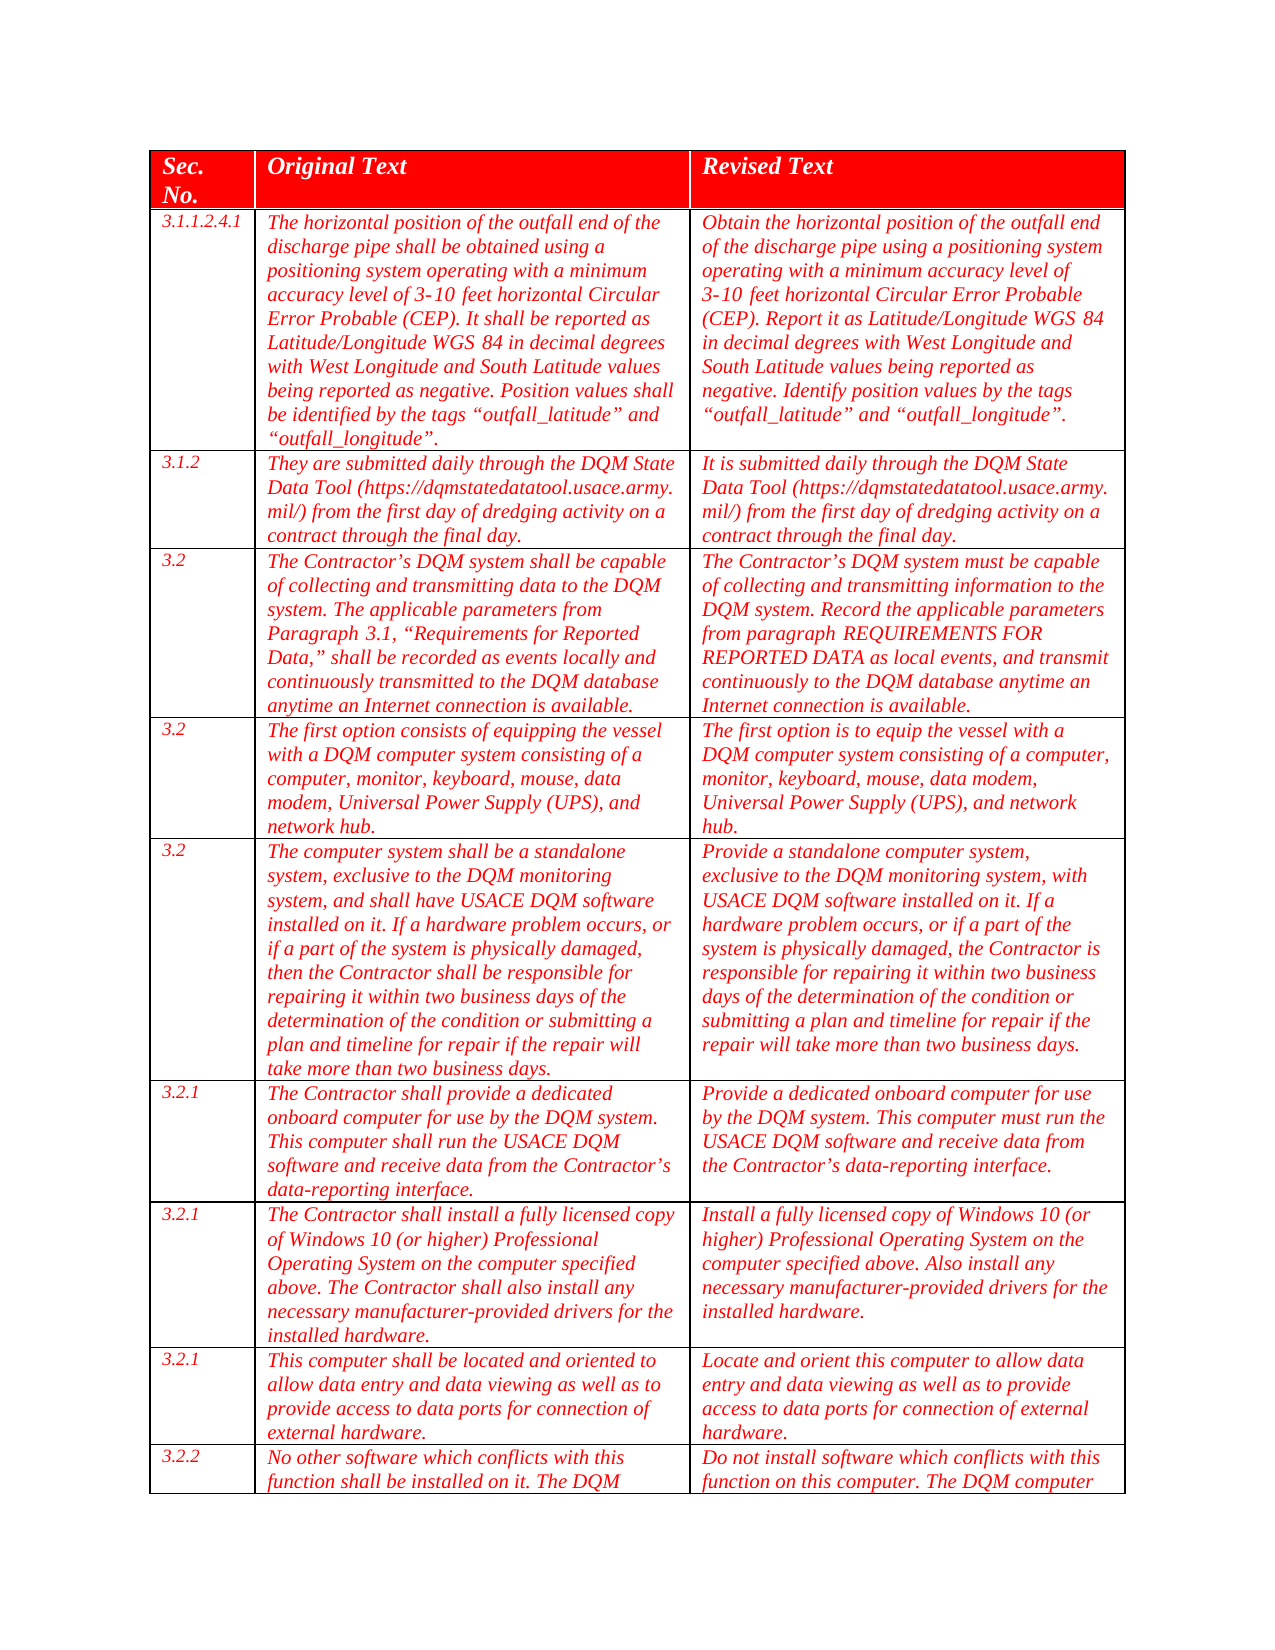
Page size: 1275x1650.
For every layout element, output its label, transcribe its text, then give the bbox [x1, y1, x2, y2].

table_cell The first option consists of equipping the vessel with a DQM computer system consisting of a computer, monitor, keyboard, mouse, data modem, Universal Power Supply (UPS), and network hub. [256, 718, 689, 838]
table_header Revised Text [691, 151, 1124, 208]
table_cell 3.2 [151, 549, 254, 717]
table_cell The Contractor shall install a fully licensed copy of Windows 10 (or higher) Professional Operating System on the computer specified above. The Contractor shall also install any necessary manufacturer-provided drivers for the installed hardware. [256, 1203, 689, 1347]
table_cell The Contractor’s DQM system must be capable of collecting and transmitting information to the DQM system. Record the applicable parameters from paragraph REQUIREMENTS FOR REPORTED DATA as local events, and transmit continuously to the DQM database anytime an Internet connection is available. [691, 549, 1124, 717]
table_header Original Text [256, 151, 689, 208]
table_cell 3.2.1 [151, 1348, 254, 1444]
table_cell 3.2 [151, 839, 254, 1080]
table_cell 3.2.1 [151, 1081, 254, 1201]
table_cell Locate and orient this computer to allow data entry and data viewing as well as to provide access to data ports for connection of external hardware. [691, 1348, 1124, 1444]
table_cell The Contractor’s DQM system shall be capable of collecting and transmitting data to the DQM system. The applicable parameters from Paragraph 3.1, “Requirements for Reported Data,” shall be recorded as events locally and continuously transmitted to the DQM database anytime an Internet connection is available. [256, 549, 689, 717]
table_cell The horizontal position of the outfall end of the discharge pipe shall be obtained using a positioning system operating with a minimum accuracy level of 3-10 feet horizontal Circular Error Probable (CEP). It shall be reported as Latitude/Longitude WGS 84 in decimal degrees with West Longitude and South Latitude values being reported as negative. Position values shall be identified by the tags “outfall_latitude” and “outfall_longitude”. [256, 210, 689, 450]
table_cell Provide a standalone computer system, exclusive to the DQM monitoring system, with USACE DQM software installed on it. If a hardware problem occurs, or if a part of the system is physically damaged, the Contractor is responsible for repairing it within two business days of the determination of the condition or submitting a plan and timeline for repair if the repair will take more than two business days. [691, 839, 1124, 1080]
table_cell The computer system shall be a standalone system, exclusive to the DQM monitoring system, and shall have USACE DQM software installed on it. If a hardware problem occurs, or if a part of the system is physically damaged, then the Contractor shall be responsible for repairing it within two business days of the determination of the condition or submitting a plan and timeline for repair if the repair will take more than two business days. [256, 839, 689, 1080]
table_cell This computer shall be located and oriented to allow data entry and data viewing as well as to provide access to data ports for connection of external hardware. [256, 1348, 689, 1444]
table_header Sec. No. [151, 151, 254, 208]
table_cell 3.1.2 [151, 451, 254, 547]
table_cell The first option is to equip the vessel with a DQM computer system consisting of a computer, monitor, keyboard, mouse, data modem, Universal Power Supply (UPS), and network hub. [691, 718, 1124, 838]
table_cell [256, 1445, 689, 1493]
table_cell They are submitted daily through the DQM State Data Tool (https://dqmstatedatatool.usace.army. mil/) from the first day of dredging activity on a contract through the final day. [256, 451, 689, 547]
table_cell 3.2.2 [151, 1445, 254, 1493]
table_cell 3.2.1 [151, 1203, 254, 1347]
table_cell Install a fully licensed copy of Windows 10 (or higher) Professional Operating System on the computer specified above. Also install any necessary manufacturer-provided drivers for the installed hardware. [691, 1203, 1124, 1347]
table_cell Provide a dedicated onboard computer for use by the DQM system. This computer must run the USACE DQM software and receive data from the Contractor’s data-reporting interface. [691, 1081, 1124, 1201]
table_cell The Contractor shall provide a dedicated onboard computer for use by the DQM system. This computer shall run the USACE DQM software and receive data from the Contractor’s data-reporting interface. [256, 1081, 689, 1201]
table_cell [691, 1445, 1124, 1493]
table_cell 3.1.1.2.4.1 [151, 210, 254, 450]
table_cell Obtain the horizontal position of the outfall end of the discharge pipe using a positioning system operating with a minimum accuracy level of 3-10 feet horizontal Circular Error Probable (CEP). Report it as Latitude/Longitude WGS 84 in decimal degrees with West Longitude and South Latitude values being reported as negative. Identify position values by the tags “outfall_latitude” and “outfall_longitude”. [691, 210, 1124, 450]
table_cell 3.2 [151, 718, 254, 838]
table_cell It is submitted daily through the DQM State Data Tool (https://dqmstatedatatool.usace.army. mil/) from the first day of dredging activity on a contract through the final day. [691, 451, 1124, 547]
